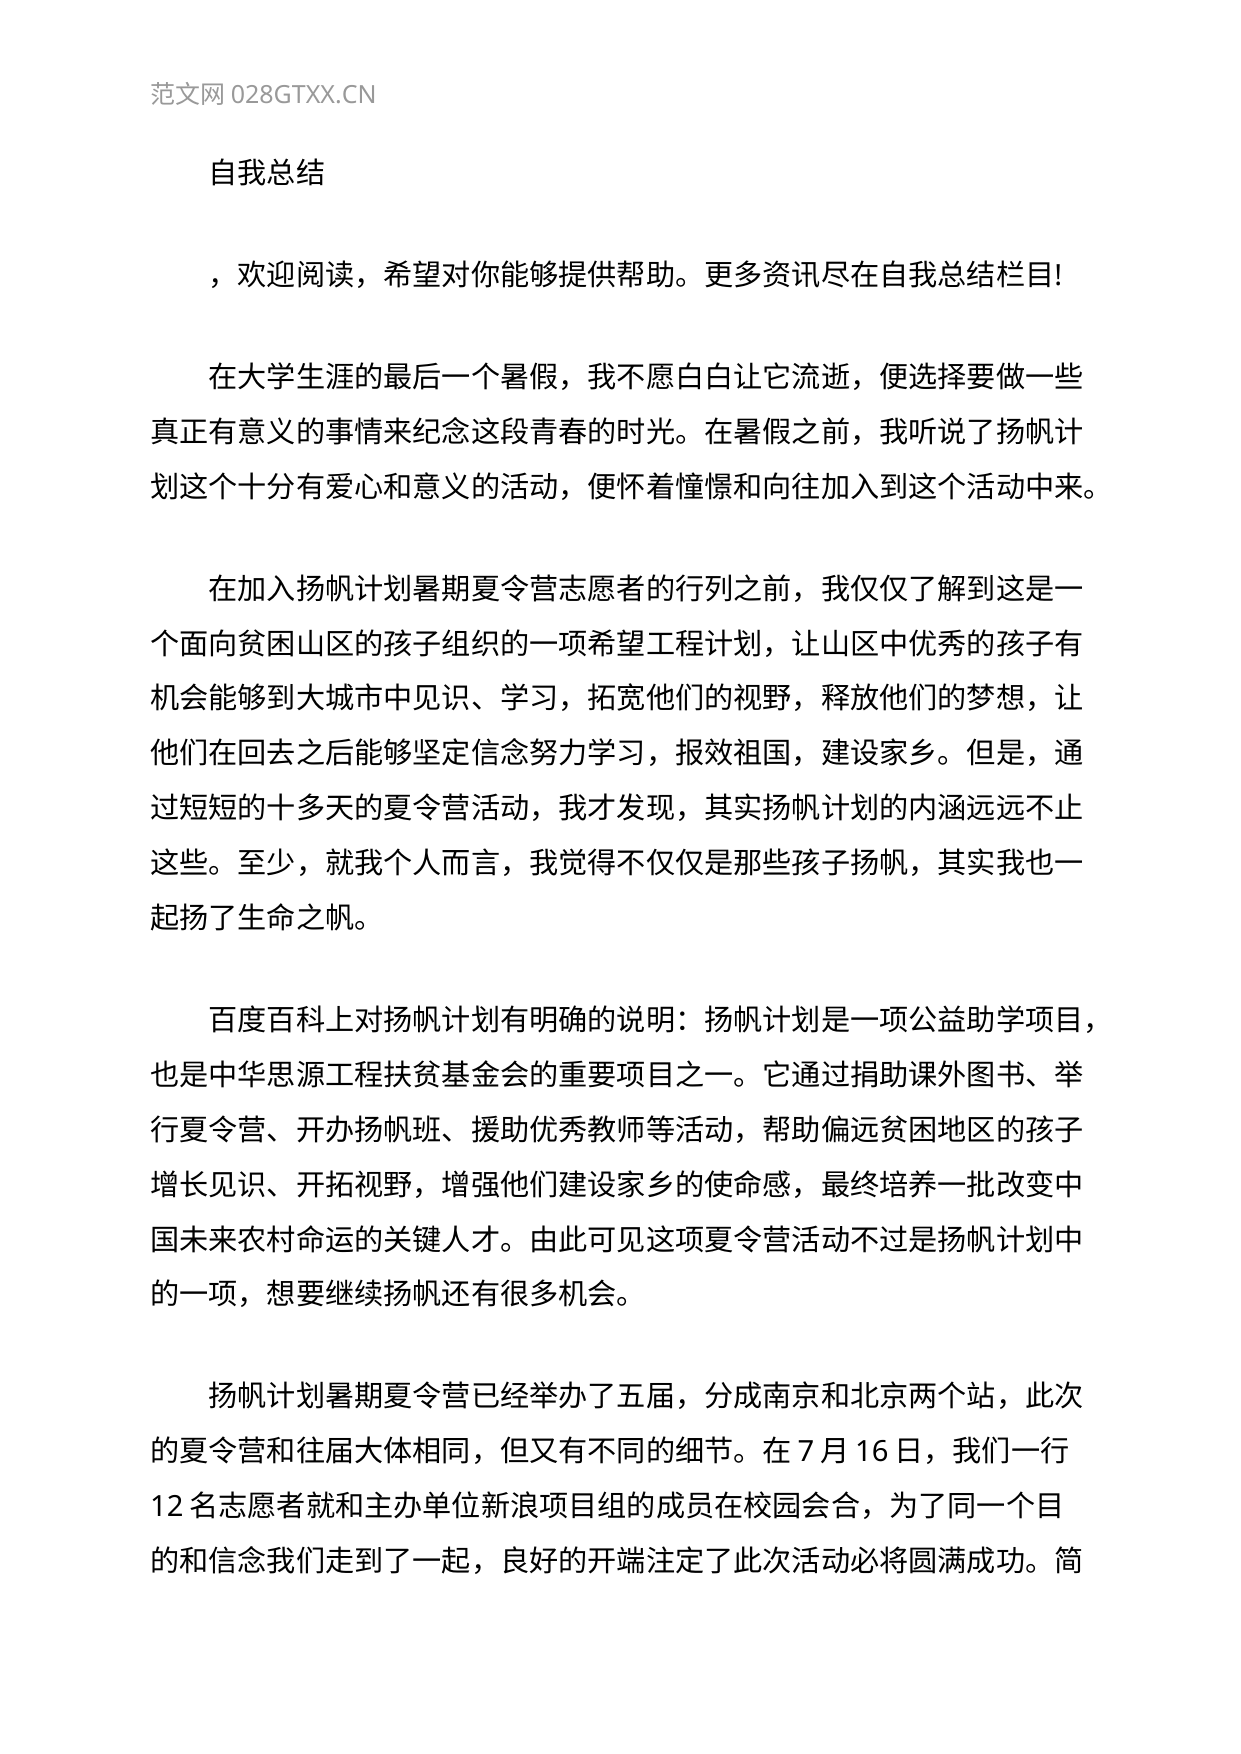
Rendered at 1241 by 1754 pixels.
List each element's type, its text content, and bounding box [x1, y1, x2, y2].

text 百度百科上对扬帆计划有明确的说明：扬帆计划是一项公益助学项目，也是中华思源工程扶贫基金会的重要项目之一。它通过捐助课外图书、举行夏令营、开办扬帆班、援助优秀教师等活动，帮助偏远贫困地区的孩子增长见识、开拓视野，增强他们建设家乡的使命感，最终培养一批改变中国未来农村命运的关键人才。由此可见这项夏令营活动不过是扬帆计划中的一项，想要继续扬帆还有很多机会。 [150, 996, 1090, 1313]
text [150, 1373, 1090, 1580]
text ，欢迎阅读，希望对你能够提供帮助。更多资讯尽在自我总结栏目! [150, 252, 1090, 294]
text 自我总结 [150, 150, 1090, 192]
text 在大学生涯的最后一个暑假，我不愿白白让它流逝，便选择要做一些真正有意义的事情来纪念这段青春的时光。在暑假之前，我听说了扬帆计划这个十分有爱心和意义的活动，便怀着憧憬和向往加入到这个活动中来。 [150, 354, 1090, 506]
text 在加入扬帆计划暑期夏令营志愿者的行列之前，我仅仅了解到这是一个面向贫困山区的孩子组织的一项希望工程计划，让山区中优秀的孩子有机会能够到大城市中见识、学习，拓宽他们的视野，释放他们的梦想，让他们在回去之后能够坚定信念努力学习，报效祖国，建设家乡。但是，通过短短的十多天的夏令营活动，我才发现，其实扬帆计划的内涵远远不止这些。至少，就我个人而言，我觉得不仅仅是那些孩子扬帆，其实我也一起扬了生命之帆。 [150, 565, 1090, 937]
